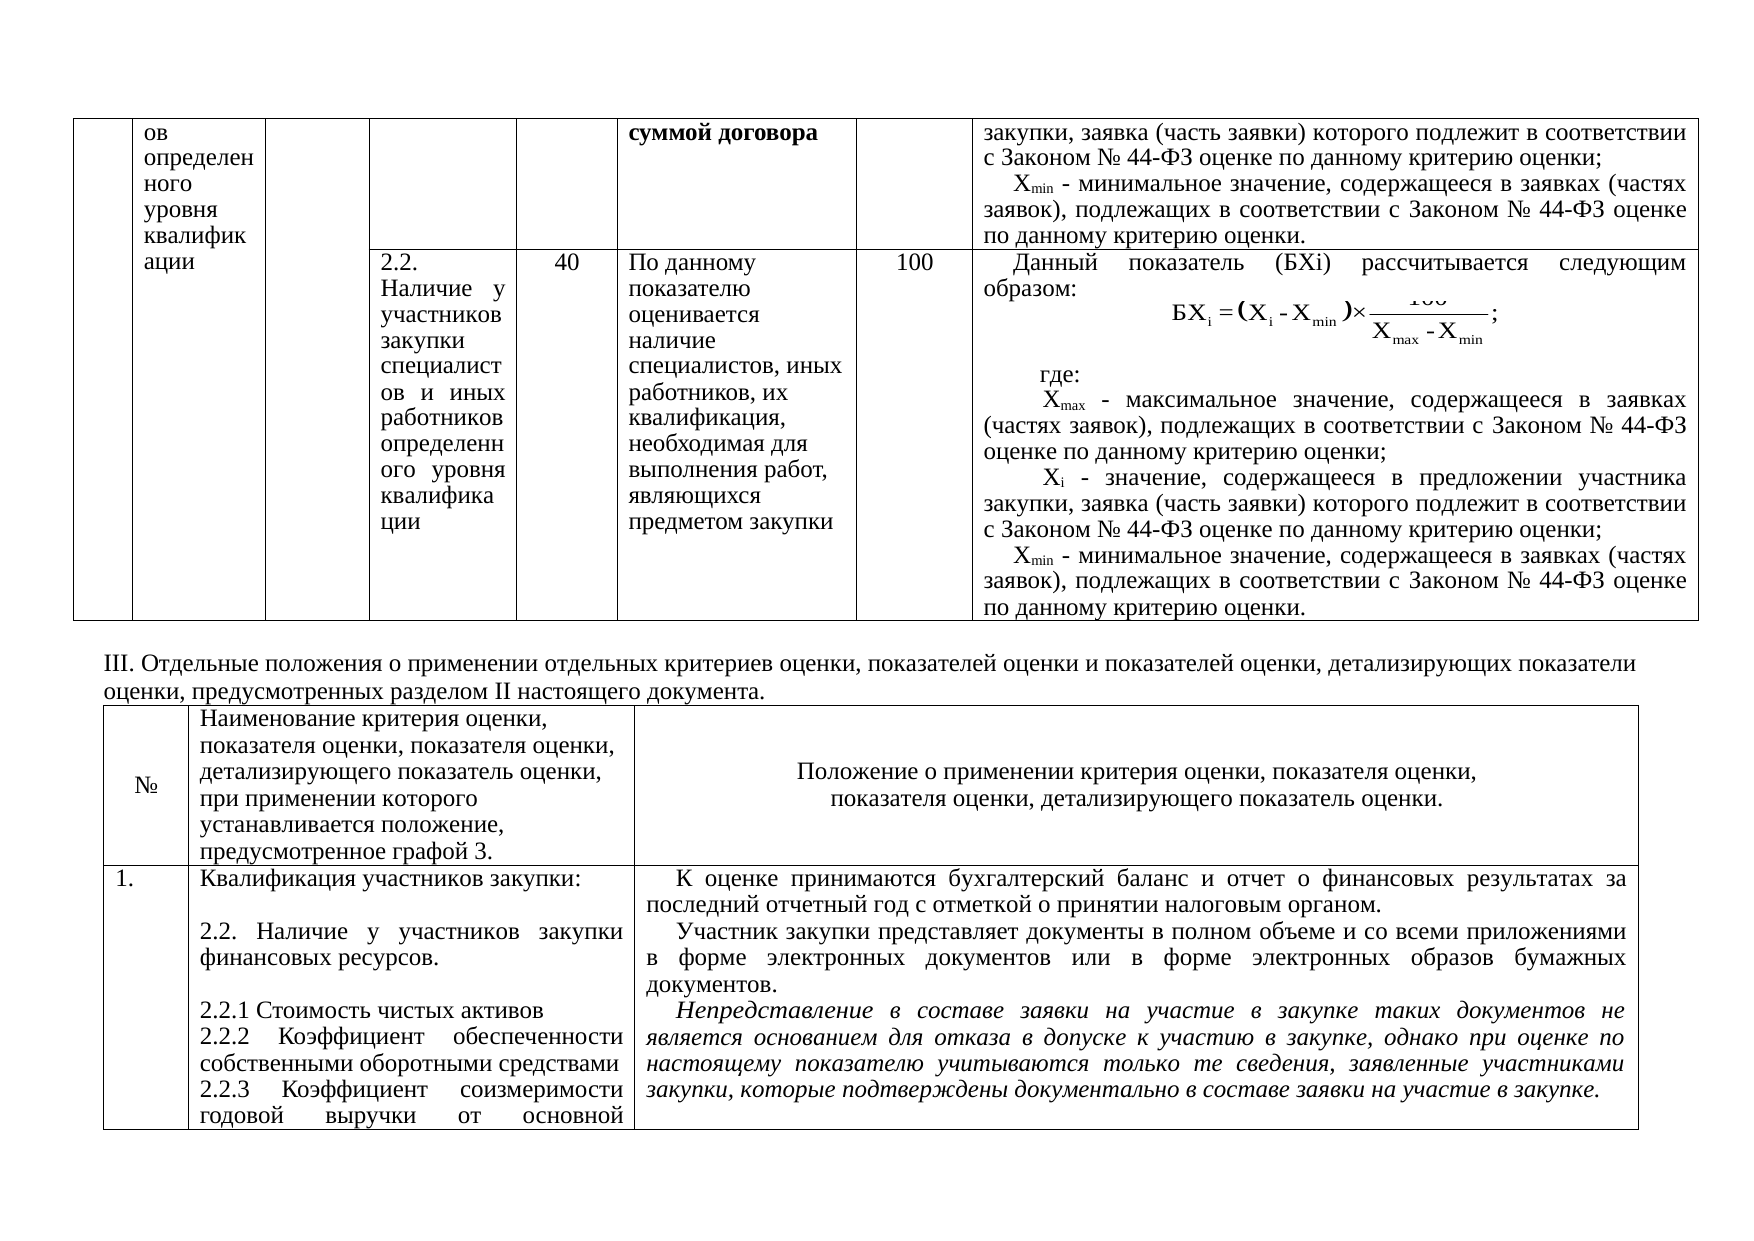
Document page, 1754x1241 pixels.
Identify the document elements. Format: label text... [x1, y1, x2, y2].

text III. Отдельные положения о применении отдельных критериев оценки, показателей оценки и показателей оценки, детализирующих показатели оценки, предусмотренных разделом II настоящего документа. [103, 650, 1651, 705]
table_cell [189, 866, 634, 1129]
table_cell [635, 866, 1638, 1129]
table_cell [973, 119, 1698, 249]
table_cell 2.2. Наличие у участников закупки специалистов и иных работников определенного уровня квалификации [370, 250, 516, 620]
table_cell По данному показателю оценивается наличие специалистов, иных работников, их квалификация, необходимая для выполнения работ, являющихся предметом закупки [618, 250, 856, 620]
table_cell 1. [104, 866, 188, 1129]
table_cell 100 [857, 250, 972, 620]
table_header № [104, 706, 188, 864]
table_header Наименование критерия оценки, показателя оценки, показателя оценки, детализирующего показатель оценки, при применении которого устанавливается положение, предусмотренное графой 3. [189, 706, 634, 864]
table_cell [618, 119, 856, 249]
table_cell 40 [517, 250, 617, 620]
table_cell 20 [857, 119, 972, 249]
table_header Положение о применении критерия оценки, показателя оценки, показателя оценки, детализирующего показатель оценки. [635, 706, 1638, 864]
